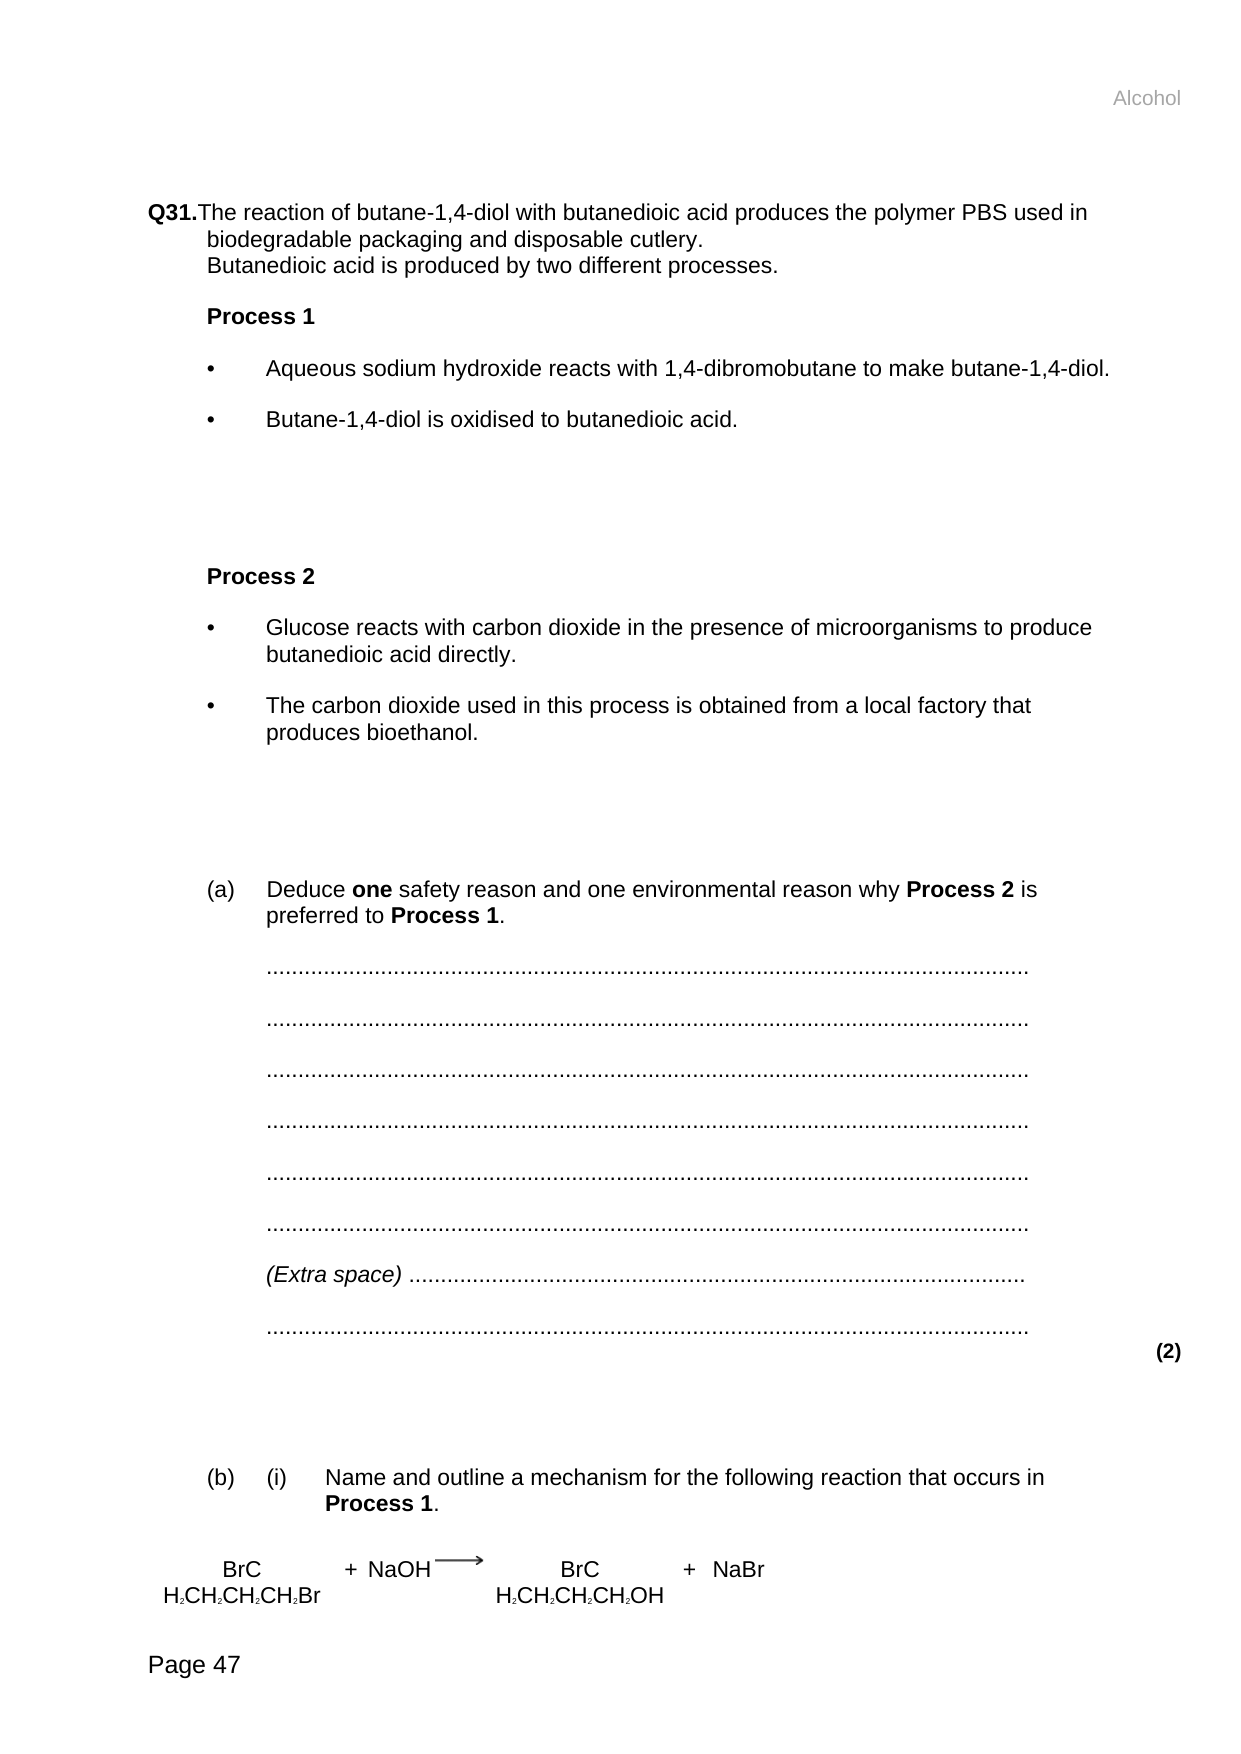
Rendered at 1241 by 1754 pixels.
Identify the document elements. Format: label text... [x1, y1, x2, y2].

text • Aqueous sodium hydroxide reacts with 1,4-dibromobutane to make butane-1,4-diol. [207, 354, 1122, 381]
text Process 2 [207, 563, 1122, 589]
text ........................................................................................................................ [266, 1056, 1122, 1082]
text • Glucose reacts with carbon dioxide in the presence of microorganisms to produce butanedioic acid directly. [207, 614, 1122, 667]
text (a) Deduce one safety reason and one environmental reason why Process 2 is preferred to Process 1. [207, 876, 1122, 928]
picture [435, 1555, 484, 1565]
text ........................................................................................................................ [266, 953, 1122, 979]
text • Butane-1,4-diol is oxidised to butanedioic acid. [207, 406, 1122, 432]
text ........................................................................................................................ [266, 1107, 1122, 1134]
text (b) (i) Name and outline a mechanism for the following reaction that occurs in Process 1. [207, 1464, 1122, 1517]
text ........................................................................................................................ [266, 1159, 1122, 1185]
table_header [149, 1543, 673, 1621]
text ........................................................................................................................ [266, 1004, 1122, 1031]
text • The carbon dioxide used in this process is obtained from a local factory that produces bioethanol. [207, 692, 1122, 745]
text ........................................................................................................................ [266, 1210, 1122, 1236]
text (2) [148, 1339, 1181, 1363]
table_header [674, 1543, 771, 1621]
text Process 1 [207, 303, 1122, 329]
text Q31.The reaction of butane-1,4-diol with butanedioic acid produces the polymer PBS used in biodegradable packaging and disposable cutlery. Butanedioic acid is produced by two different processes. [148, 199, 1122, 278]
text (Extra space) ................................................................................................. [266, 1261, 1122, 1288]
text ........................................................................................................................ [266, 1313, 1122, 1339]
